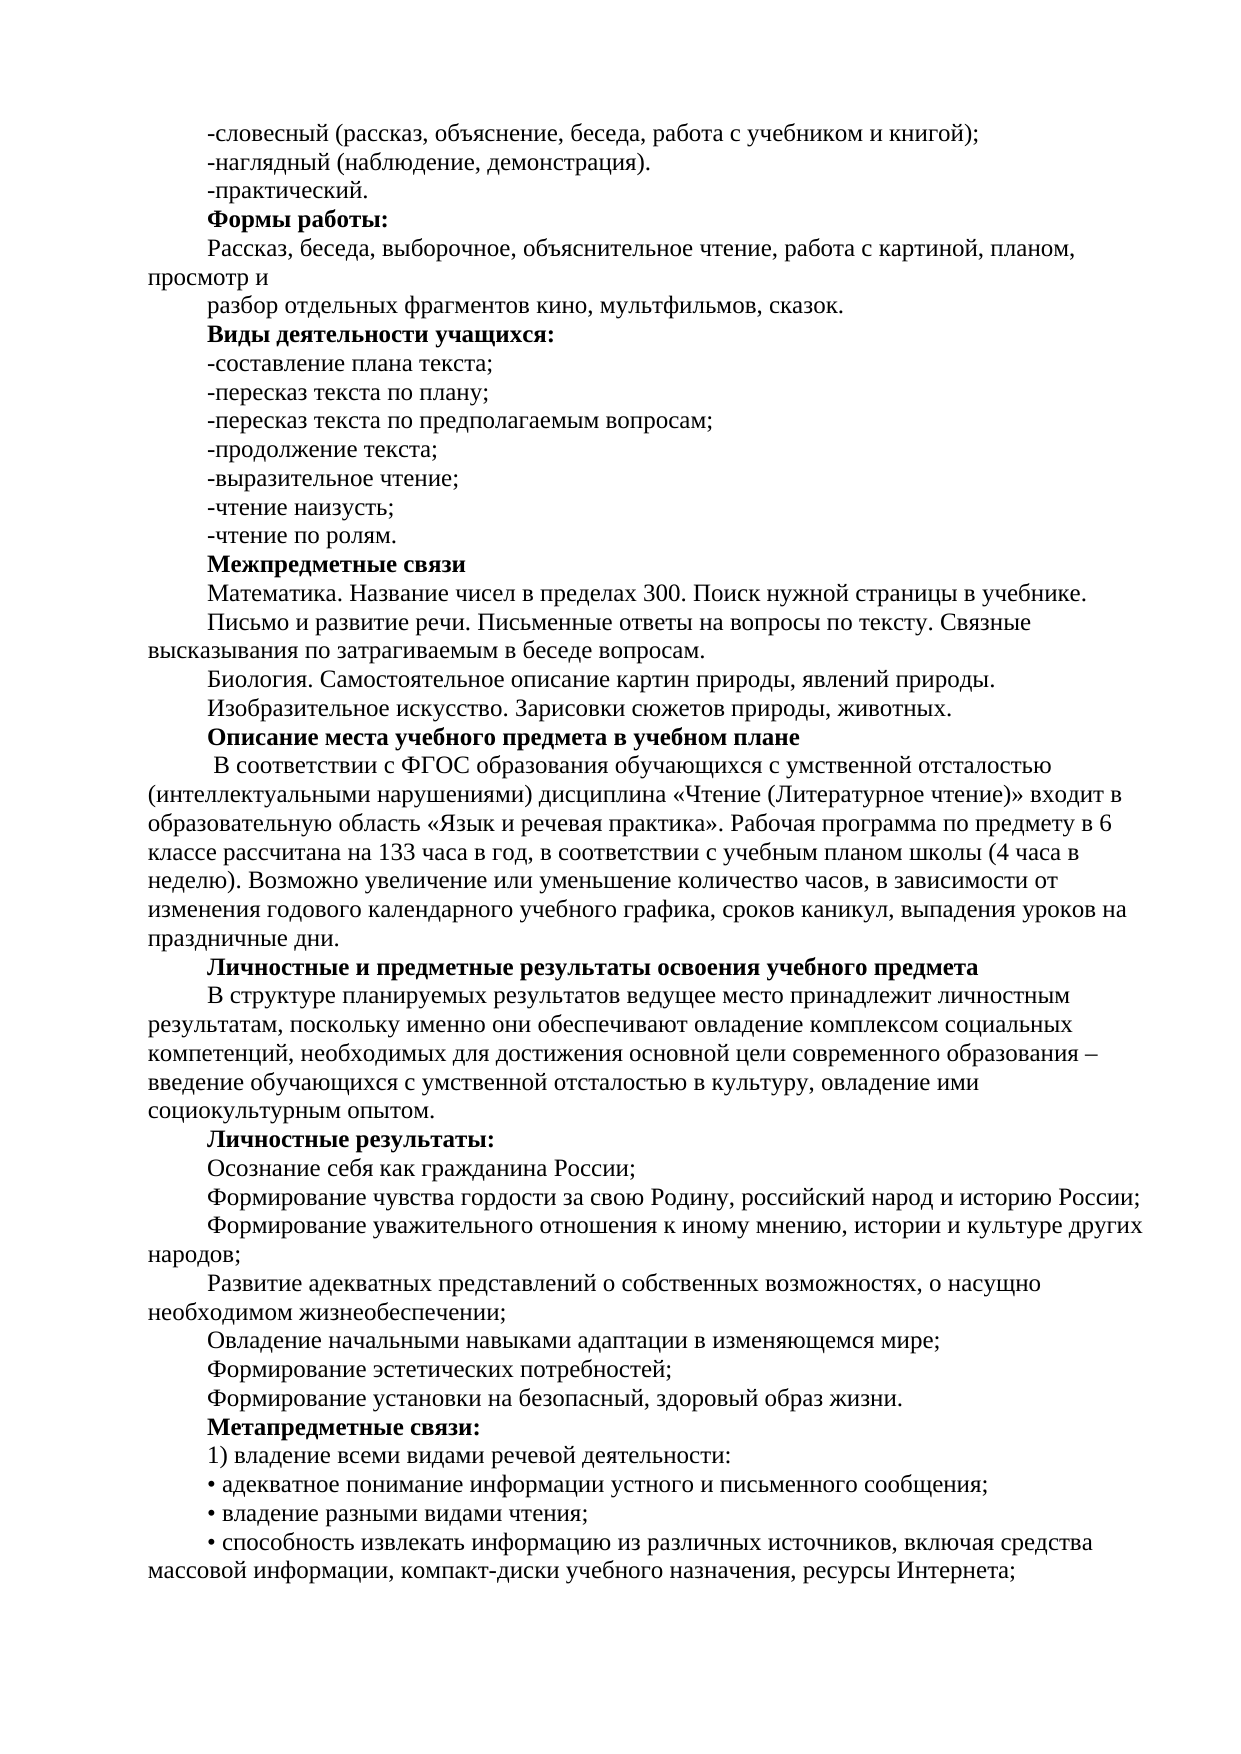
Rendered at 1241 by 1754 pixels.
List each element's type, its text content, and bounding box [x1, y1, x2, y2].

text 1) владение всеми видами речевой деятельности: [148, 1441, 1152, 1469]
text -пересказ текста по плану; [148, 377, 1152, 406]
text -составление плана текста; [148, 348, 1152, 377]
text Математика. Название чисел в пределах 300. Поиск нужной страницы в учебнике. [148, 578, 1152, 607]
text Овладение начальными навыками адаптации в изменяющемся мире; [148, 1326, 1152, 1354]
text Формы работы: [148, 204, 1152, 233]
text В соответствии с ФГОС образования обучающихся с умственной отсталостью (интеллектуальными нарушениями) дисциплина «Чтение (Литературное чтение)» входит в образовательную область «Язык и речевая практика». Рабочая программа по предмету в 6 классе рассчитана на 133 часа в год, в соответствии с учебным планом школы (4 часа в неделю). Возможно увеличение или уменьшение количество часов, в зависимости от изменения годового календарного учебного графика, сроков каникул, выпадения уроков на праздничные дни. [148, 751, 1152, 952]
text -чтение наизусть; [148, 492, 1152, 521]
text Личностные результаты: [148, 1124, 1152, 1153]
text Формирование установки на безопасный, здоровый образ жизни. [148, 1383, 1152, 1412]
text Формирование чувства гордости за свою Родину, российский народ и историю России; [148, 1182, 1152, 1211]
text • способность извлекать информацию из различных источников, включая средства массовой информации, компакт-диски учебного назначения, ресурсы Интернета; [148, 1527, 1152, 1584]
text Личностные и предметные результаты освоения учебного предмета [148, 952, 1152, 981]
text Метапредметные связи: [148, 1412, 1152, 1441]
text -наглядный (наблюдение, демонстрация). [148, 147, 1152, 176]
text • владение разными видами чтения; [148, 1498, 1152, 1527]
text Биология. Самостоятельное описание картин природы, явлений природы. [148, 664, 1152, 693]
text Виды деятельности учащихся: [148, 319, 1152, 348]
text -выразительное чтение; [148, 463, 1152, 492]
text Изобразительное искусство. Зарисовки сюжетов природы, животных. [148, 693, 1152, 722]
text -продолжение текста; [148, 434, 1152, 463]
text Развитие адекватных представлений о собственных возможностях, о насущно необходимом жизнеобеспечении; [148, 1268, 1152, 1326]
text Письмо и развитие речи. Письменные ответы на вопросы по тексту. Связные высказывания по затрагиваемым в беседе вопросам. [148, 607, 1152, 664]
text разбор отдельных фрагментов кино, мультфильмов, сказок. [148, 291, 1152, 319]
text -пересказ текста по предполагаемым вопросам; [148, 406, 1152, 434]
text Рассказ, беседа, выборочное, объяснительное чтение, работа с картиной, планом, просмотр и [148, 233, 1152, 291]
text • адекватное понимание информации устного и письменного сообщения; [148, 1469, 1152, 1498]
text Формирование уважительного отношения к иному мнению, истории и культуре других народов; [148, 1211, 1152, 1268]
text В структуре планируемых результатов ведущее место принадлежит личностным результатам, поскольку именно они обеспечивают овладение комплексом социальных компетенций, необходимых для достижения основной цели современного образования – введение обучающихся с умственной отсталостью в культуру, овладение ими социокультурным опытом. [148, 981, 1152, 1124]
text -словесный (рассказ, объяснение, беседа, работа с учебником и книгой); [148, 118, 1152, 147]
text -чтение по ролям. [148, 521, 1152, 549]
text Осознание себя как гражданина России; [148, 1153, 1152, 1182]
text Формирование эстетических потребностей; [148, 1354, 1152, 1383]
text -практический. [148, 176, 1152, 204]
text Описание места учебного предмета в учебном плане [148, 722, 1152, 751]
text Межпредметные связи [148, 549, 1152, 578]
